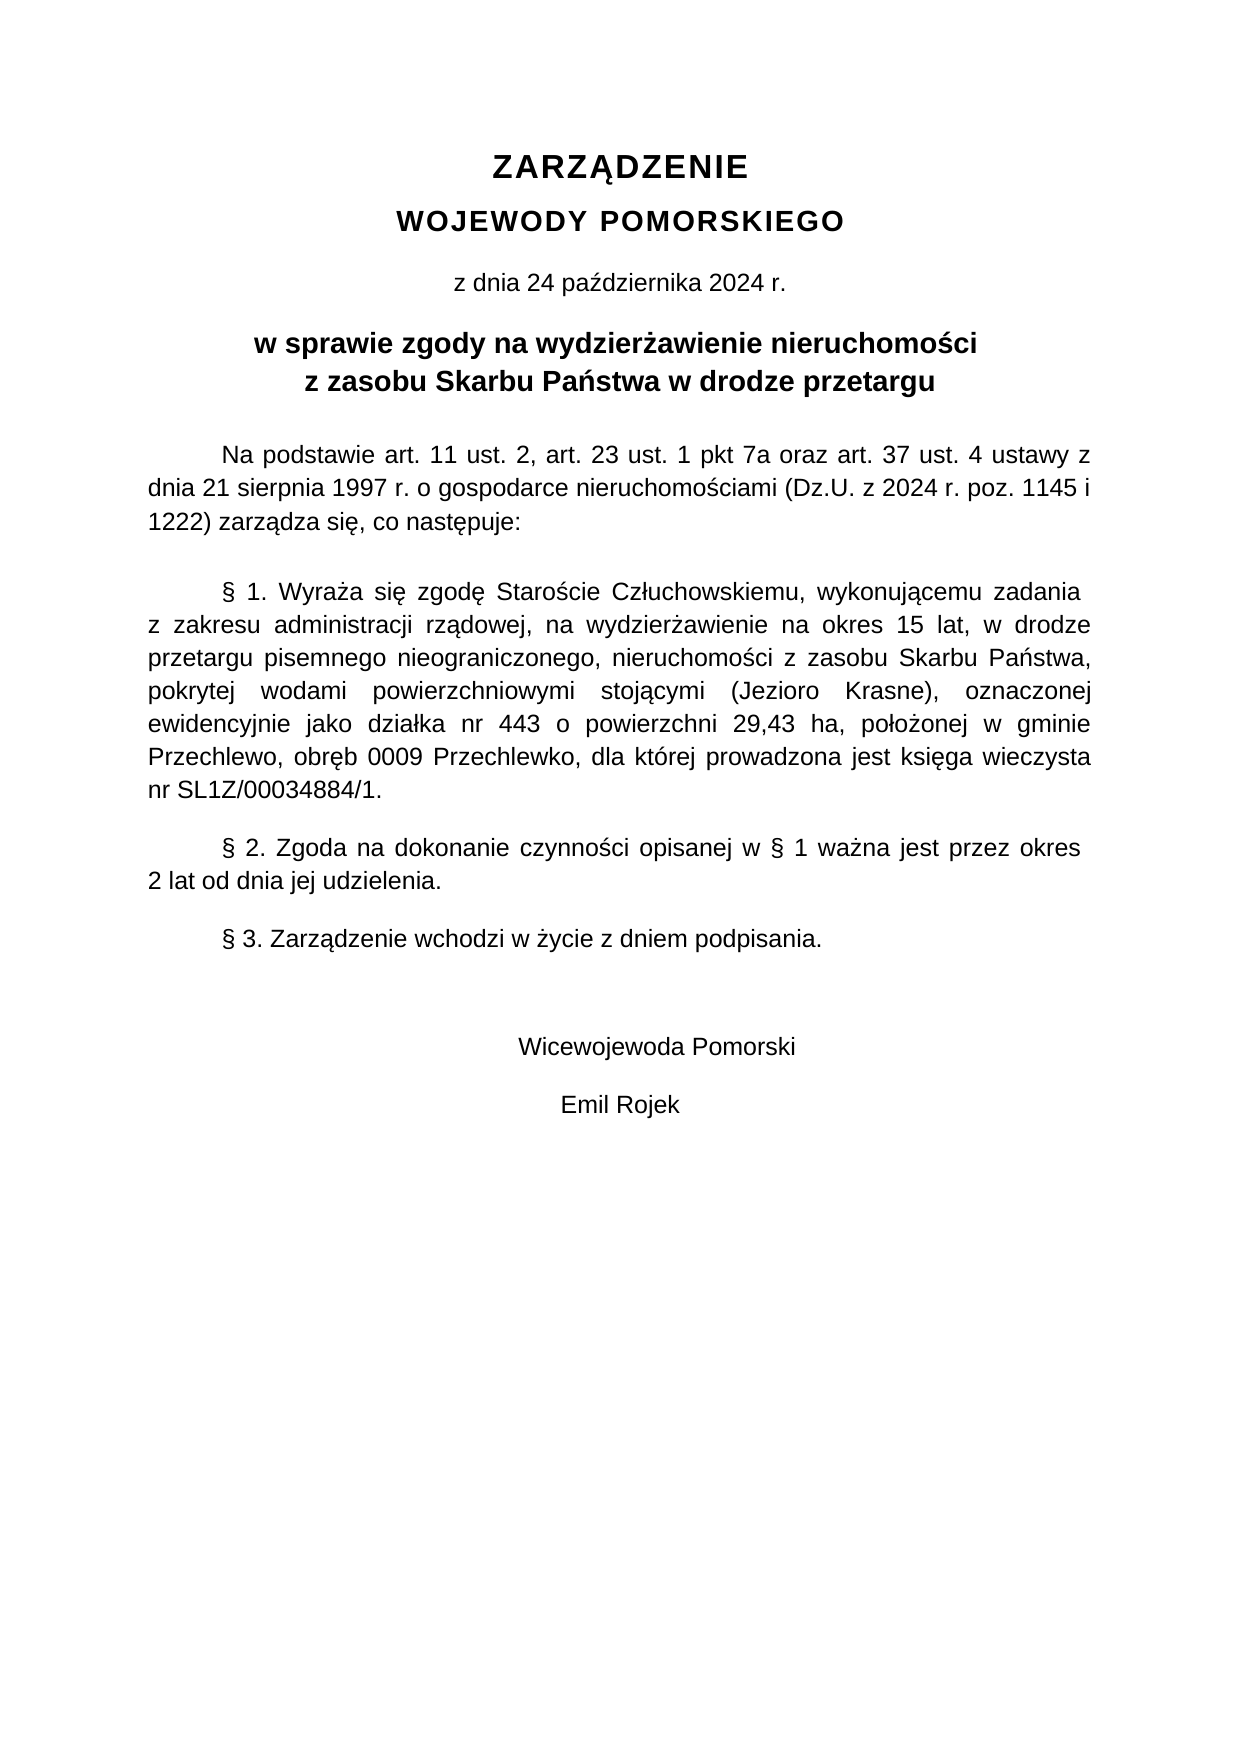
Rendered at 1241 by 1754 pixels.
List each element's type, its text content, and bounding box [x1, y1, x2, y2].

title ZARZĄDZENIE [148, 148, 1093, 186]
text Emil Rojek [148, 1090, 1093, 1119]
text § 3. Zarządzenie wchodzi w życie z dniem podpisania. [148, 924, 1093, 953]
text Na podstawie art. 11 ust. 2, art. 23 ust. 1 pkt 7a oraz art. 37 ust. 4 ustawy z dnia 21 sierpnia 1997 r. o gospodarce nieruchomościami (Dz.U. z 2024 r. poz. 1145 i 1222) zarządza się, co następuje: [148, 440, 1093, 535]
text z dnia 24 października 2024 r. [148, 268, 1093, 297]
text § 2. Zgoda na dokonanie czynności opisanej w § 1 ważna jest przez okres 2 lat od dnia jej udzielenia. [148, 833, 1093, 895]
text § 1. Wyraża się zgodę Staroście Człuchowskiemu, wykonującemu zadania z zakresu administracji rządowej, na wydzierżawienie na okres 15 lat, w drodze przetargu pisemnego nieograniczonego, nieruchomości z zasobu Skarbu Państwa, pokrytej wodami powierzchniowymi stojącymi (Jezioro Krasne), oznaczonej ewidencyjnie jako działka nr 443 o powierzchni 29,43 ha, położonej w gminie Przechlewo, obręb 0009 Przechlewko, dla której prowadzona jest księga wieczysta nr SL1Z/00034884/1. [148, 577, 1093, 804]
text Wicewojewoda Pomorski [148, 1032, 1093, 1061]
subtitle w sprawie zgody na wydzierżawienie nieruchomości z zasobu Skarbu Państwa w drodze przetargu [148, 326, 1093, 398]
title WOJEWODY POMORSKIEGO [148, 204, 1093, 238]
